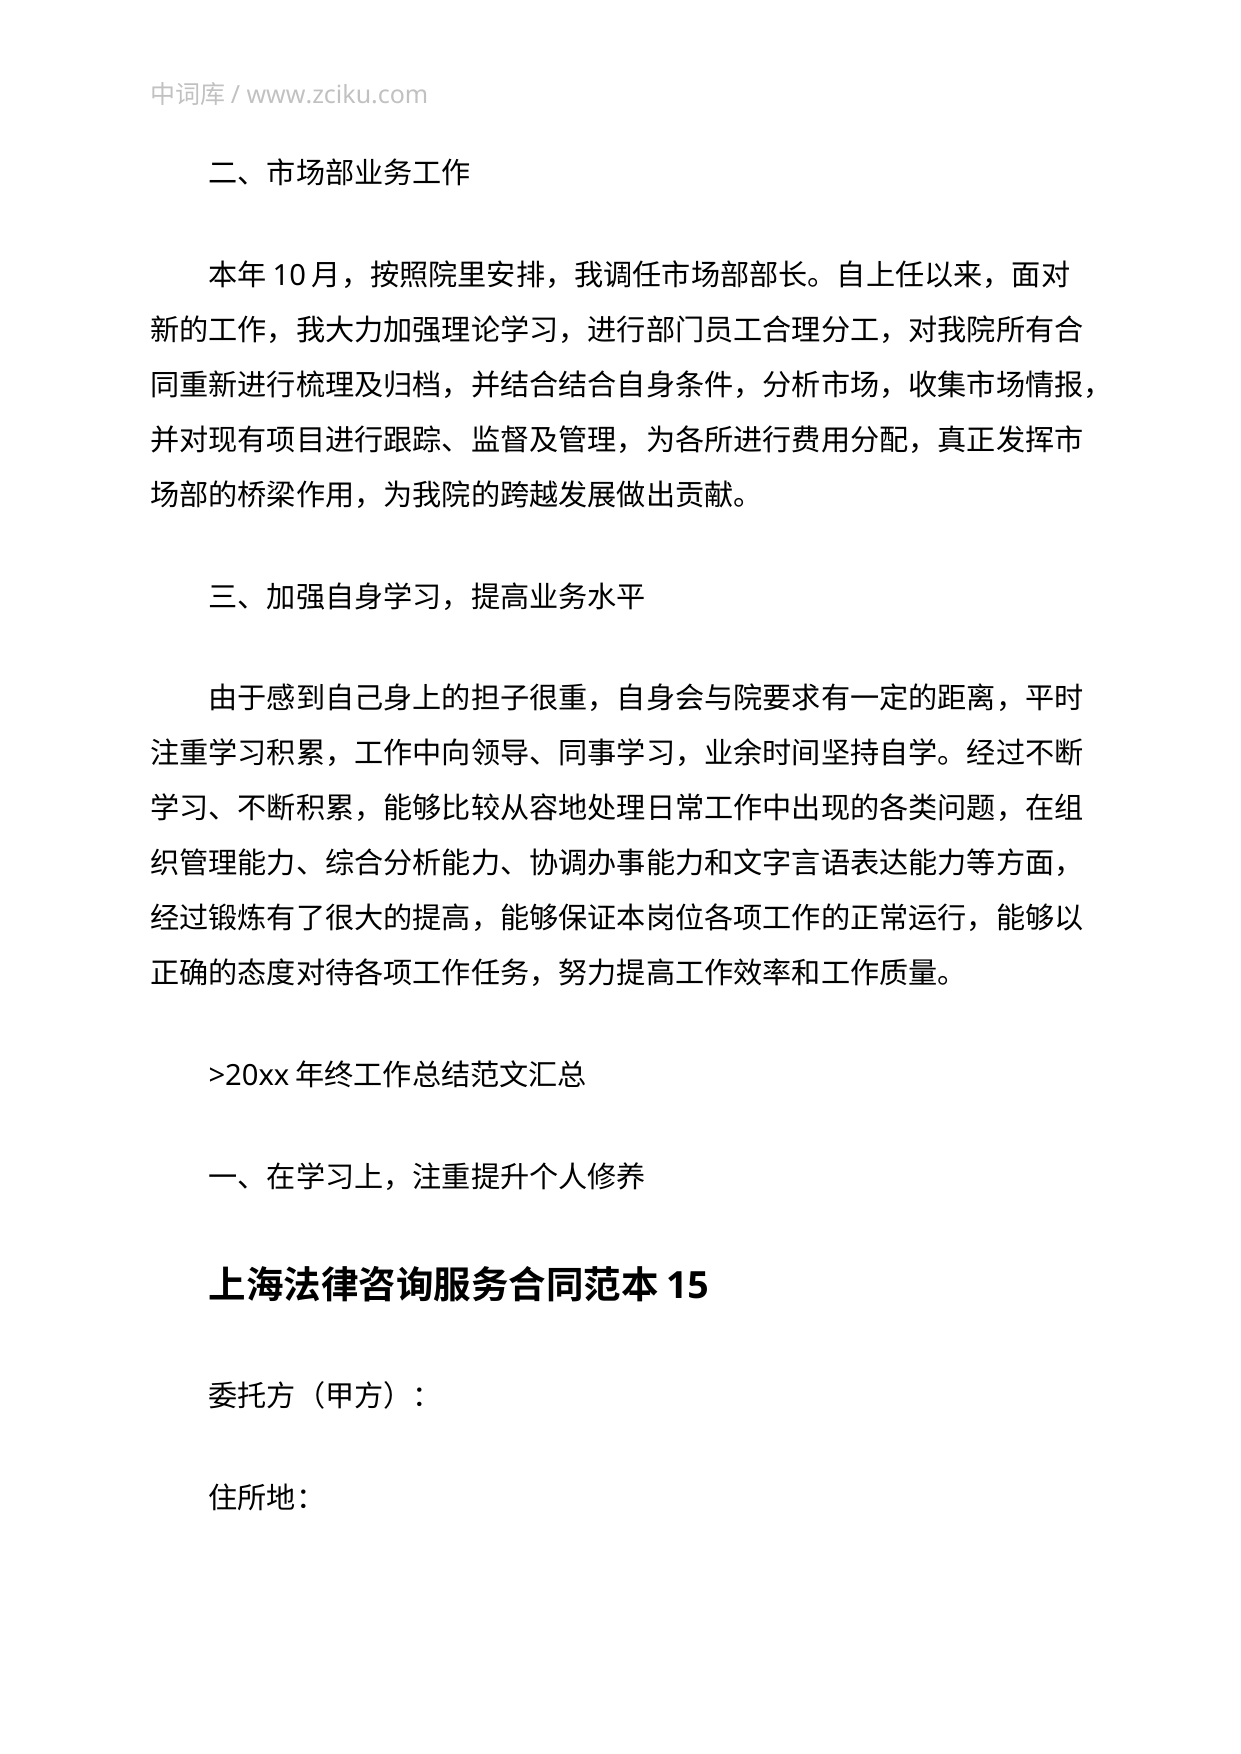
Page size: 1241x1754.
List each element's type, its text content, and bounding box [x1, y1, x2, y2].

text 一、在学习上，注重提升个人修养 [150, 1153, 1090, 1196]
text 上海法律咨询服务合同范本15 [150, 1255, 1090, 1309]
text 本年10月，按照院里安排，我调任市场部部长。自上任以来，面对新的工作，我大力加强理论学习，进行部门员工合理分工，对我院所有合同重新进行梳理及归档，并结合结合自身条件，分析市场，收集市场情报，并对现有项目进行跟踪、监督及管理，为各所进行费用分配，真正发挥市场部的桥梁作用，为我院的跨越发展做出贡献。 [150, 252, 1090, 514]
text >20xx年终工作总结范文汇总 [150, 1051, 1090, 1094]
text 二、市场部业务工作 [150, 150, 1090, 192]
text 三、加强自身学习，提高业务水平 [150, 573, 1090, 616]
text 住所地： [150, 1474, 1090, 1517]
text 由于感到自己身上的担子很重，自身会与院要求有一定的距离，平时注重学习积累，工作中向领导、同事学习，业余时间坚持自学。经过不断学习、不断积累，能够比较从容地处理日常工作中出现的各类问题，在组织管理能力、综合分析能力、协调办事能力和文字言语表达能力等方面，经过锻炼有了很大的提高，能够保证本岗位各项工作的正常运行，能够以正确的态度对待各项工作任务，努力提高工作效率和工作质量。 [150, 675, 1090, 992]
text 委托方（甲方）： [150, 1373, 1090, 1415]
